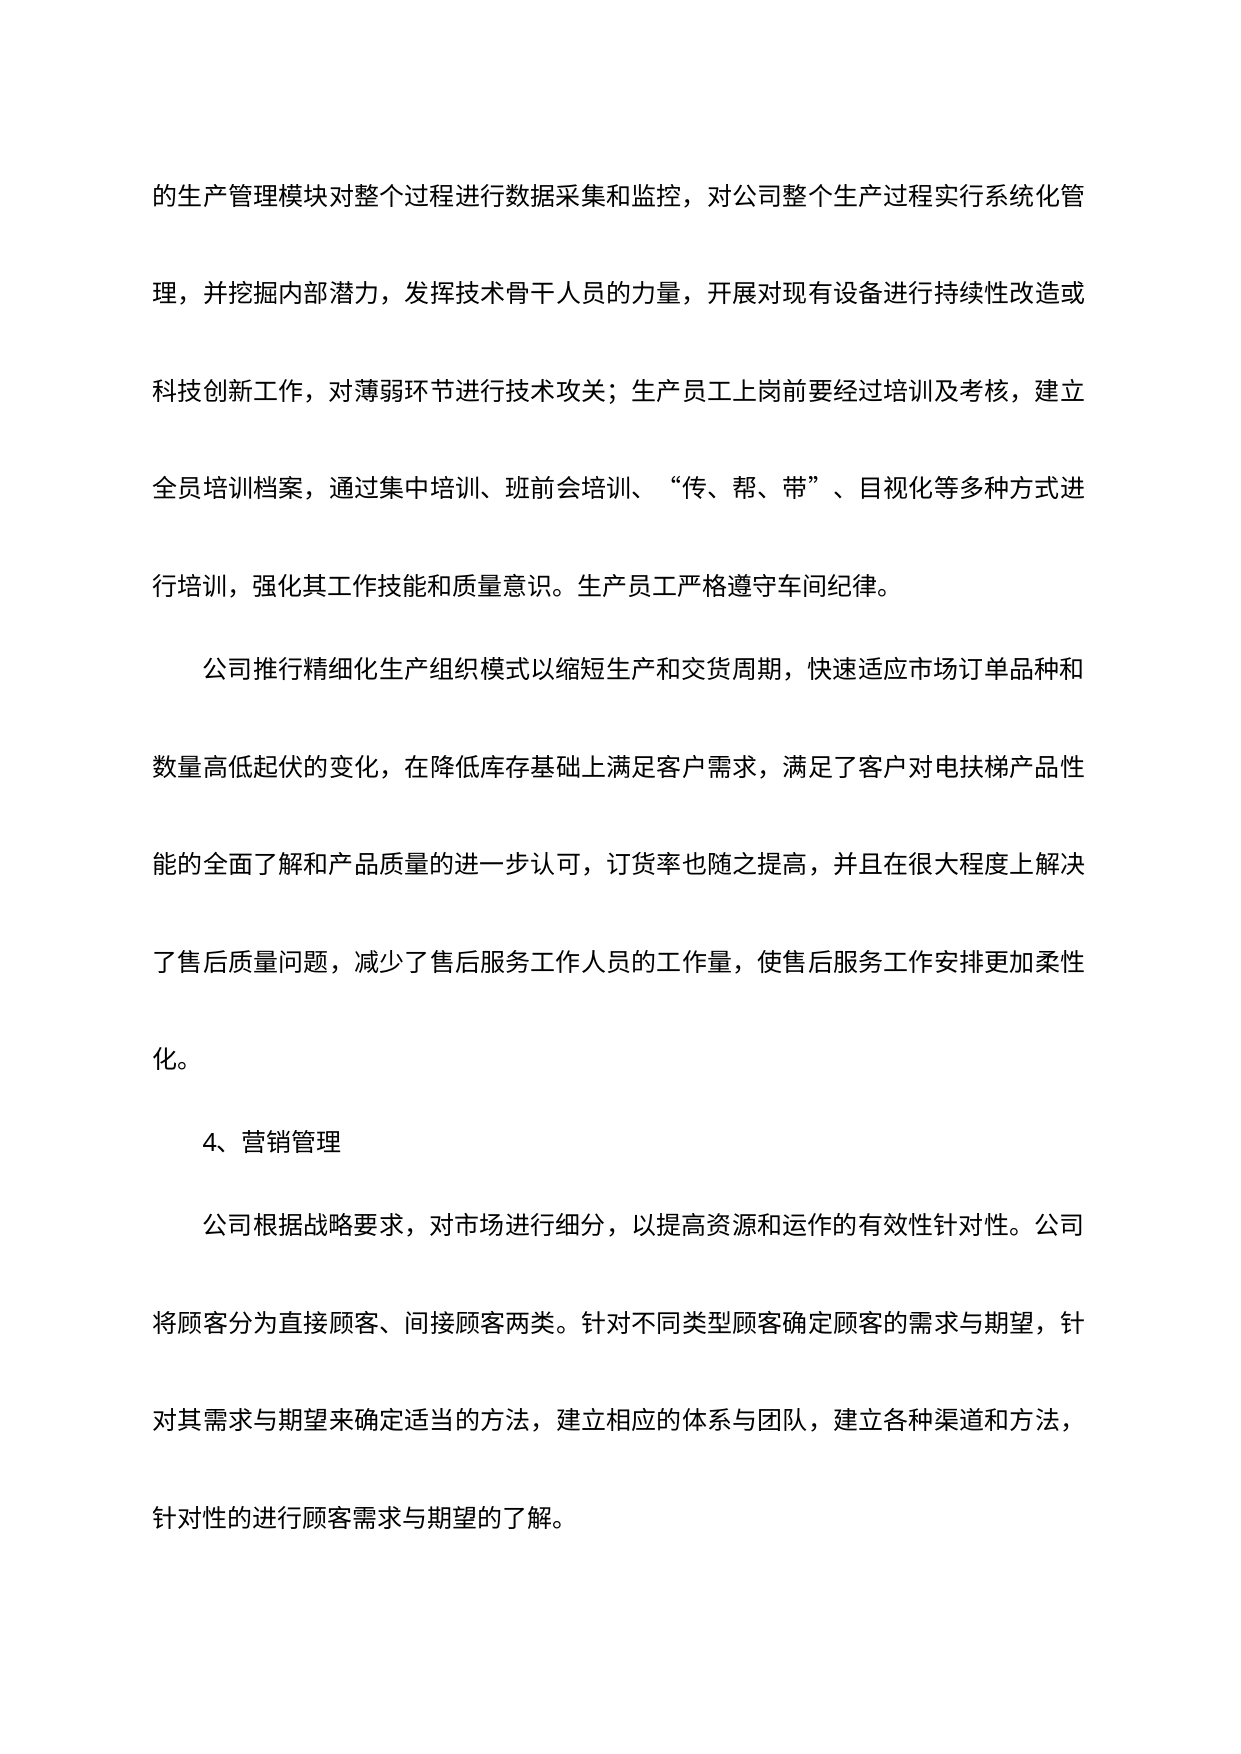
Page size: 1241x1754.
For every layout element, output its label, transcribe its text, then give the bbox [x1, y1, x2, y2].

text 公司根据战略要求，对市场进行细分，以提高资源和运作的有效性针对性。公司将顾客分为直接顾客、间接顾客两类。针对不同类型顾客确定顾客的需求与期望，针对其需求与期望来确定适当的方法，建立相应的体系与团队，建立各种渠道和方法，针对性的进行顾客需求与期望的了解。 [152, 1191, 1088, 1549]
text 4、营销管理 [152, 1108, 1088, 1173]
text 公司推行精细化生产组织模式以缩短生产和交货周期，快速适应市场订单品种和数量高低起伏的变化，在降低库存基础上满足客户需求，满足了客户对电扶梯产品性能的全面了解和产品质量的进一步认可，订货率也随之提高，并且在很大程度上解决了售后质量问题，减少了售后服务工作人员的工作量，使售后服务工作安排更加柔性化。 [152, 635, 1088, 1090]
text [152, 162, 1088, 617]
